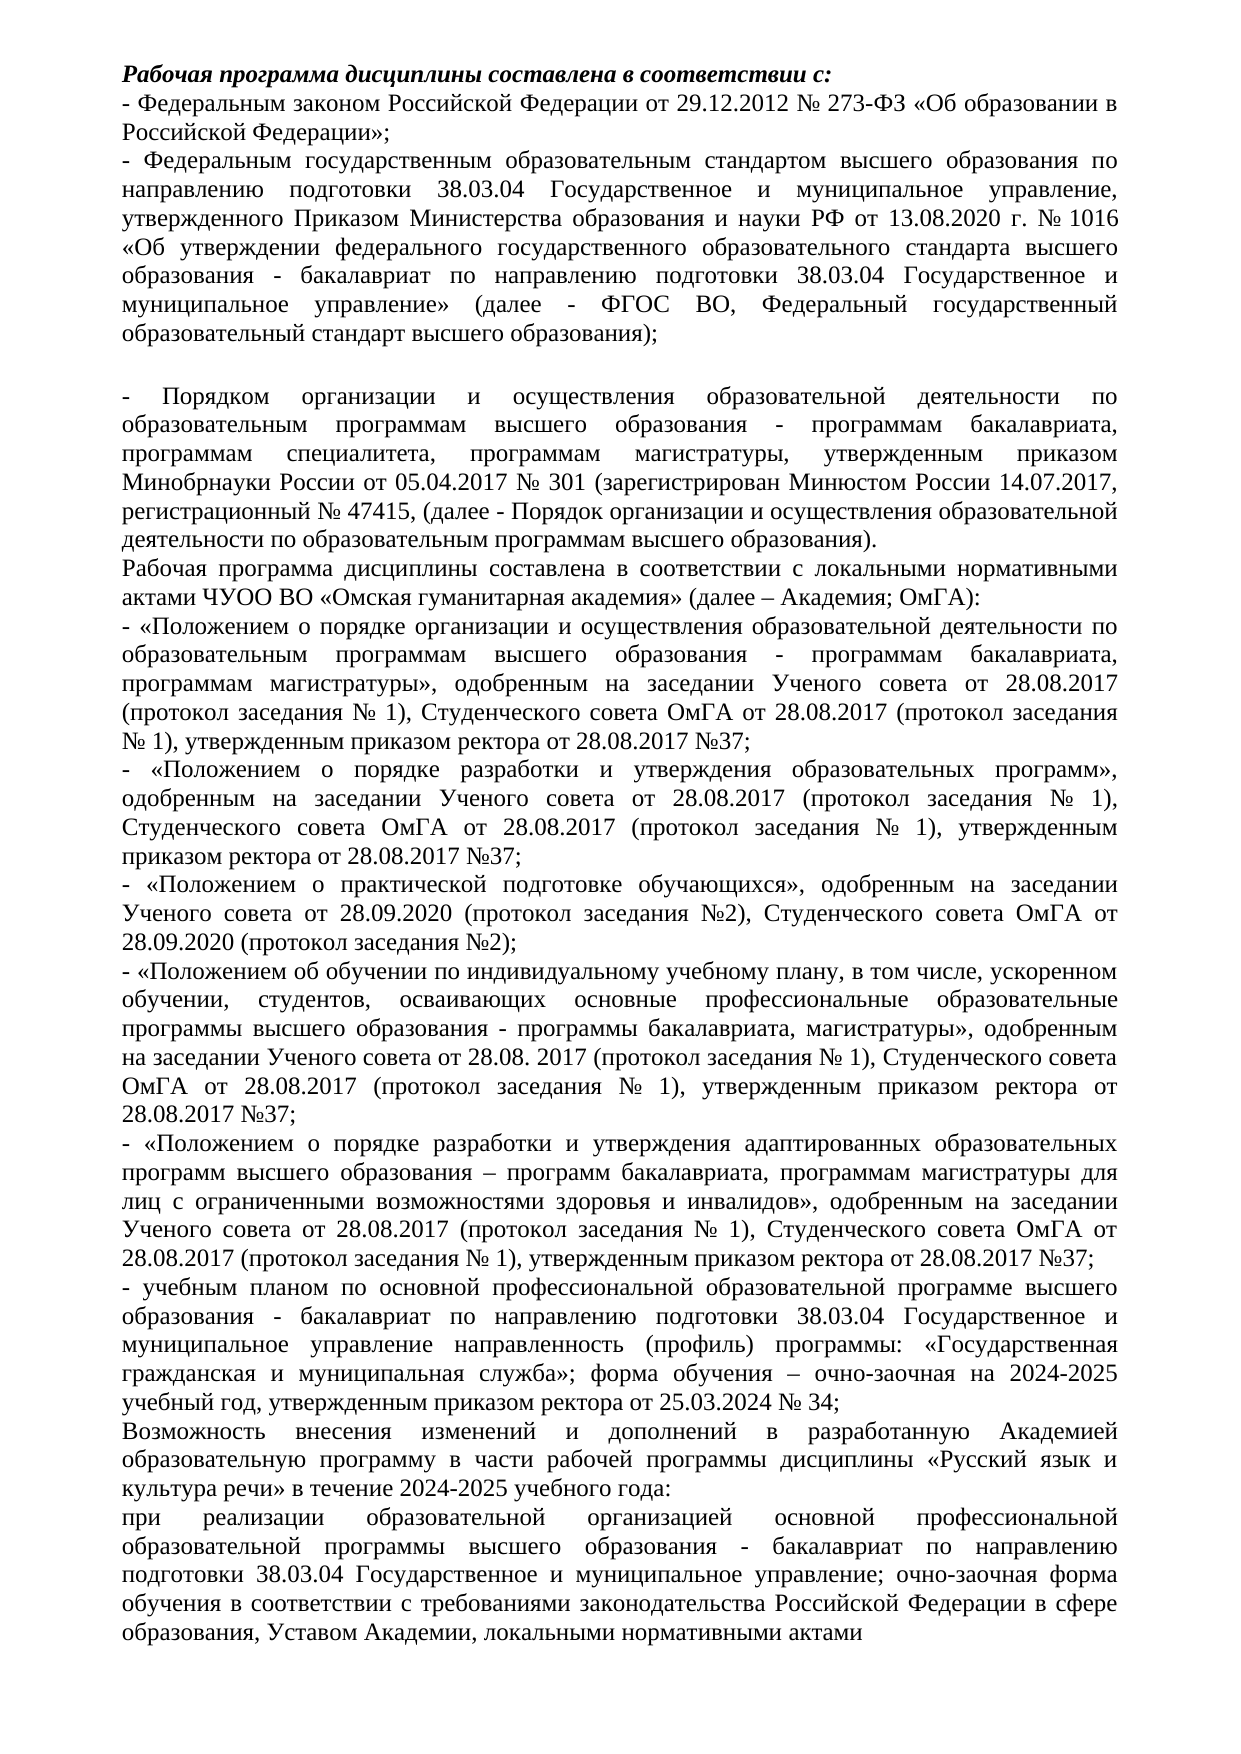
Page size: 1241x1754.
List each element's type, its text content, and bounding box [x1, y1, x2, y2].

table_cell - Федеральным законом Российской Федерации от 29.12.2012 № 273-ФЗ «Об образовании в Российской Федерации»; - Федеральным государственным образовательным стандартом высшего образования по направлению подготовки 38.03.04 Государственное и муниципальное управление, утвержденного Приказом Министерства образования и науки РФ от 13.08.2020 г. № 1016 «Об утверждении федерального государственного образовательного стандарта высшего образования - бакалавриат по направлению подготовки 38.03.04 Государственное и муниципальное управление» (далее - ФГОС ВО, Федеральный государственный образовательный стандарт высшего образования); - Порядком организации и осуществления образовательной деятельности по образовательным программам высшего образования - программам бакалавриата, программам специалитета, программам магистратуры, утвержденным приказом Минобрнауки России от 05.04.2017 № 301 (зарегистрирован Минюстом России 14.07.2017, регистрационный № 47415, (далее - Порядок организации и осуществления образовательной деятельности по образовательным программам высшего образования). Рабочая программа дисциплины составлена в соответствии с локальными нормативными актами ЧУОО ВО «Омская гуманитарная академия» (далее – Академия; ОмГА): - «Положением о порядке организации и осуществления образовательной деятельности по образовательным программам высшего образования - программам бакалавриата, программам магистратуры», одобренным на заседании Ученого совета от 28.08.2017 (протокол заседания № 1), Студенческого совета ОмГА от 28.08.2017 (протокол заседания № 1), утвержденным приказом ректора от 28.08.2017 №37; - «Положением о порядке разработки и утверждения образовательных программ», одобренным на заседании Ученого совета от 28.08.2017 (протокол заседания № 1), Студенческого совета ОмГА от 28.08.2017 (протокол заседания № 1), утвержденным приказом ректора от 28.08.2017 №37; - «Положением о практической подготовке обучающихся», одобренным на заседании Ученого совета от 28.09.2020 (протокол заседания №2), Студенческого совета ОмГА от 28.09.2020 (протокол заседания №2); - «Положением об обучении по индивидуальному учебному плану, в том числе, ускоренном обучении, студентов, осваивающих основные профессиональные образовательные программы высшего образования - программы бакалавриата, магистратуры», одобренным на заседании Ученого совета от 28.08. 2017 (протокол заседания № 1), Студенческого совета ОмГА от 28.08.2017 (протокол заседания № 1), утвержденным приказом ректора от 28.08.2017 №37; - «Положением о порядке разработки и утверждения адаптированных образовательных программ высшего образования – программ бакалавриата, программам магистратуры для лиц с ограниченными возможностями здоровья и инвалидов», одобренным на заседании Ученого совета от 28.08.2017 (протокол заседания № 1), Студенческого совета ОмГА от 28.08.2017 (протокол заседания № 1), утвержденным приказом ректора от 28.08.2017 №37; - учебным планом по основной профессиональной образовательной программе высшего образования - бакалавриат по направлению подготовки 38.03.04 Государственное и муниципальное управление направленность (профиль) программы: «Государственная гражданская и муниципальная служба»; форма обучения – очно-заочная на 2024-2025 учебный год, утвержденным приказом ректора от 25.03.2024 № 34; Возможность внесения изменений и дополнений в разработанную Академией образовательную программу в части рабочей программы дисциплины «Русский язык и культура речи» в течение 2024-2025 учебного года: при реализации образовательной организацией основной профессиональной образовательной программы высшего образования - бакалавриат по направлению подготовки 38.03.04 Государственное и муниципальное управление; очно-заочная форма обучения в соответствии с требованиями законодательства Российской Федерации в сфере образования, Уставом Академии, локальными нормативными актами [118, 88, 1122, 1662]
table_header Рабочая программа дисциплины составлена в соответствии с: [118, 59, 1122, 88]
